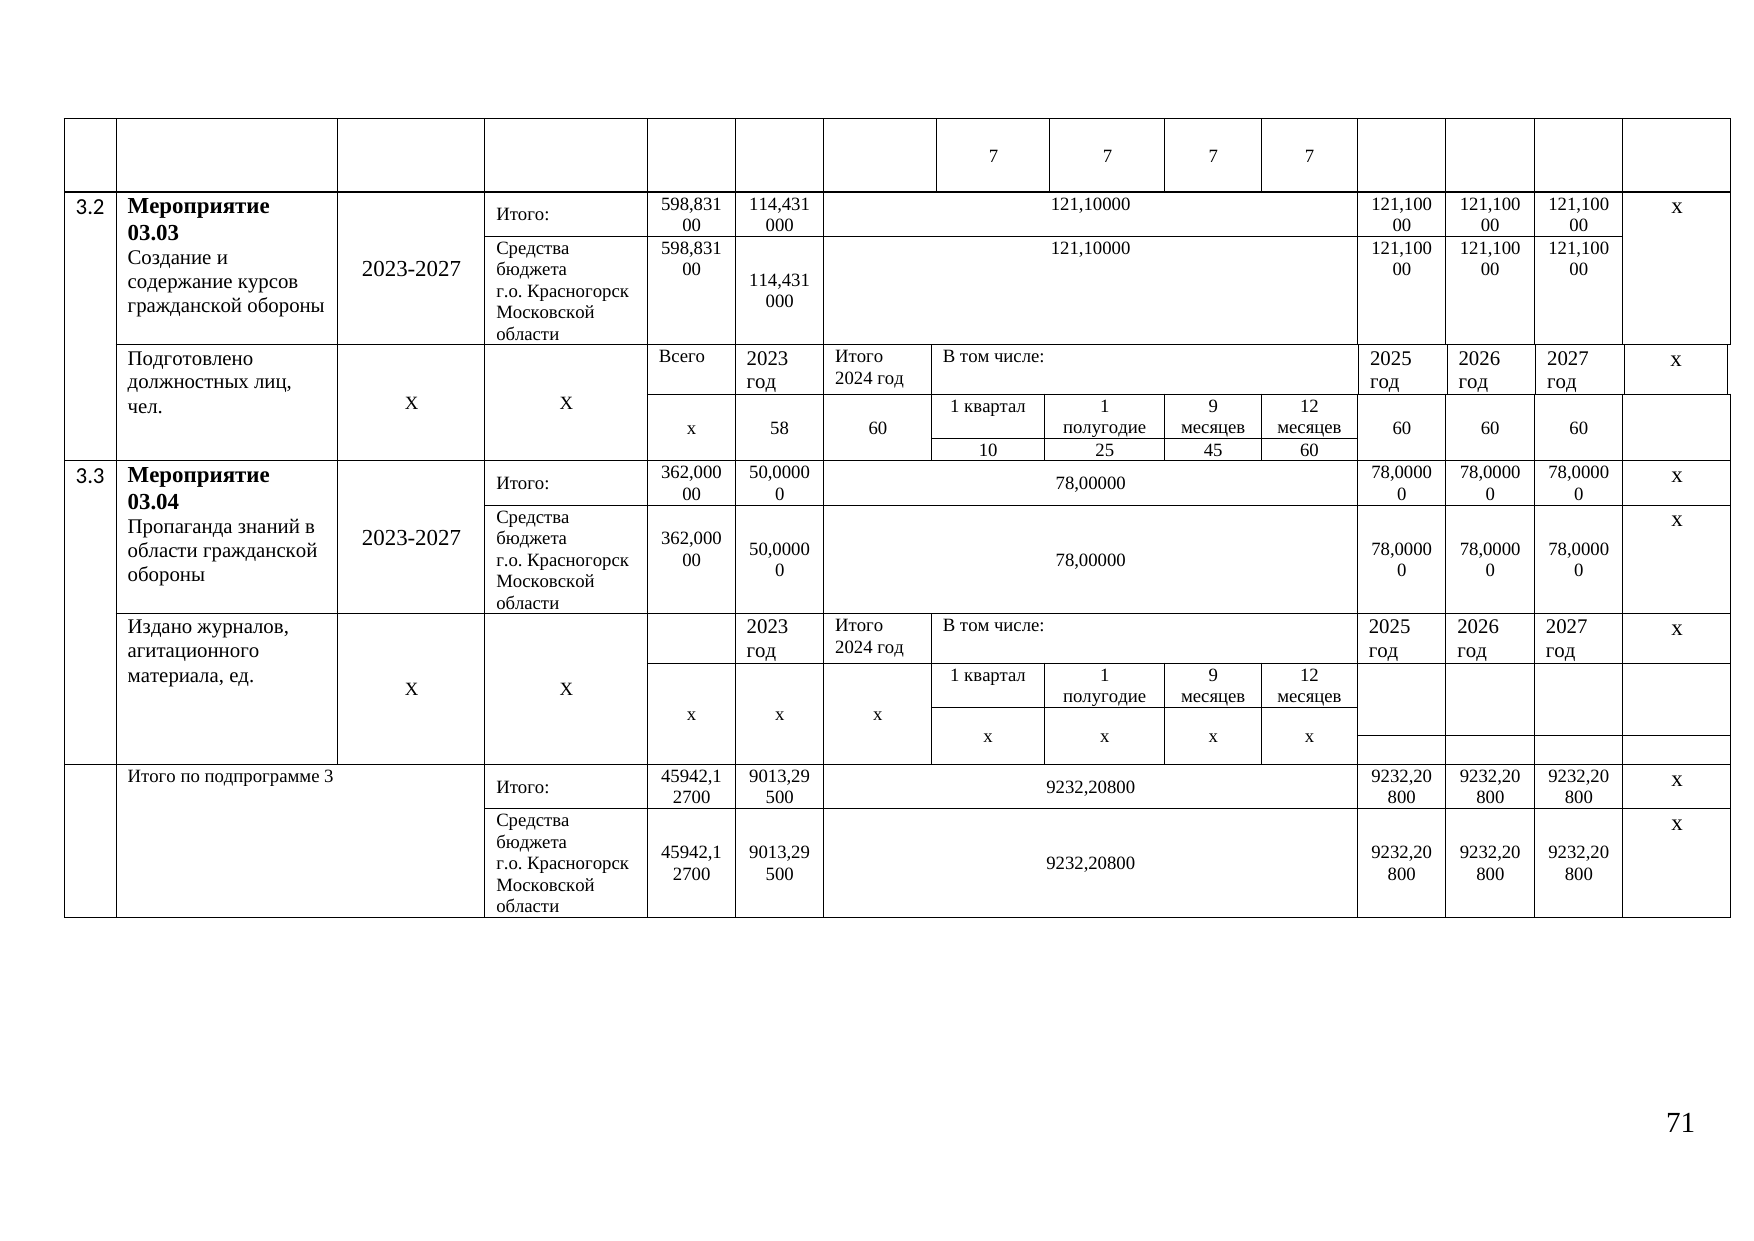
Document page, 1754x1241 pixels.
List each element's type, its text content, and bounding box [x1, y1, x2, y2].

table_cell 1 квартал [932, 664, 1044, 707]
table_cell Х [338, 345, 484, 460]
table_cell Х [485, 614, 647, 764]
table_cell В том числе: [932, 614, 1357, 662]
table_cell 9 месяцев [1165, 395, 1261, 438]
table_cell 9 месяцев [1165, 664, 1261, 707]
table_cell 45942,12700 [648, 765, 735, 808]
table_cell 3.2 [65, 193, 116, 460]
table_cell 78,00000 [824, 461, 1357, 504]
table_cell Х [485, 345, 647, 460]
table_cell 60 [1262, 439, 1357, 460]
table_cell 2026 год [1448, 345, 1535, 393]
table_cell 3.3 [65, 461, 116, 764]
table_cell 121,10000 [1535, 237, 1622, 344]
table_cell 9232,20800 [824, 809, 1357, 917]
table_cell 2026 год [1446, 614, 1534, 662]
table_cell 7 [1050, 119, 1164, 191]
table_cell 78,00000 [1535, 461, 1622, 504]
table_cell [1623, 119, 1730, 191]
table_cell 78,00000 [1358, 461, 1445, 504]
table_cell 78,00000 [1446, 506, 1534, 613]
table_cell [1446, 664, 1534, 735]
table_cell 2027 год [1536, 345, 1624, 393]
table_cell [1358, 736, 1445, 764]
table_cell 1 полугодие [1045, 395, 1164, 438]
table_cell 9232,20800 [824, 765, 1357, 808]
table_cell 2023-2027 [338, 193, 484, 344]
table_cell 9013,29500 [736, 809, 823, 917]
table_cell 7 [648, 119, 735, 191]
table_cell 2027 год [1535, 614, 1622, 662]
table_cell 78,00000 [1535, 506, 1622, 613]
table_cell 7 [937, 119, 1049, 191]
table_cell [485, 237, 647, 344]
table_cell 12 месяцев [1262, 395, 1357, 438]
table_cell 121,10000 [1446, 237, 1534, 344]
table_cell 60 [1535, 395, 1622, 460]
table_cell 7 [1446, 119, 1534, 191]
table_cell Подготовлено должностных лиц, чел. [117, 345, 337, 460]
table_cell 12 месяцев [1262, 664, 1357, 707]
table_cell х [1623, 461, 1730, 504]
table_cell 50,00000 [736, 461, 823, 504]
table_cell [1623, 664, 1730, 735]
table_cell 9232,20800 [1446, 809, 1534, 917]
table_cell 1 полугодие [1045, 664, 1164, 707]
table_cell [1358, 664, 1445, 735]
table_cell 121,10000 [824, 193, 1357, 236]
table_cell 114,431000 [736, 237, 823, 344]
table_cell 78,00000 [824, 506, 1357, 613]
table_cell х [1623, 614, 1730, 662]
table_cell х [648, 395, 735, 460]
table_cell [65, 765, 116, 917]
table_cell Средства бюджета г.о. Красногорск Московской области [485, 809, 647, 917]
table_cell Издано журналов, агитационного материала, ед. [117, 614, 337, 764]
table_cell 362,00000 [648, 461, 735, 504]
table_cell Мероприятие 03.03 Создание и содержание курсов гражданской обороны [117, 193, 337, 344]
table_cell х [932, 708, 1044, 764]
table_cell Итого 2024 год [824, 345, 931, 393]
table_cell х [1623, 765, 1730, 808]
table_cell 9232,20800 [1358, 809, 1445, 917]
table_cell х [1623, 193, 1730, 344]
table_cell 9013,29500 [736, 765, 823, 808]
table_cell х [648, 664, 735, 764]
table_cell 7 [1262, 119, 1357, 191]
table_cell 362,00000 [648, 506, 735, 613]
table_cell 9232,20800 [1358, 765, 1445, 808]
table_cell 121,10000 [824, 237, 1357, 344]
table_cell 7 [1165, 119, 1261, 191]
table_cell 598,83100 [648, 193, 735, 236]
table_cell х [1623, 809, 1730, 917]
table_cell Всего [648, 345, 735, 393]
table_cell В том числе: [932, 345, 1358, 393]
table_cell х [1623, 506, 1730, 613]
table_cell 60 [1358, 395, 1445, 460]
table_cell [1535, 736, 1622, 764]
table_cell 114,431000 [736, 193, 823, 236]
table_cell Итого 2024 год [824, 614, 931, 662]
table_cell 9232,20800 [1535, 809, 1622, 917]
table_cell 9232,20800 [1446, 765, 1534, 808]
table_cell Мероприятие 03.04 Пропаганда знаний в области гражданской обороны [117, 461, 337, 613]
table_cell Итого по подпрограмме 3 [117, 765, 484, 917]
table_cell Итого: [485, 765, 647, 808]
table_cell Х [338, 614, 484, 764]
table_cell 9232,20800 [1535, 765, 1622, 808]
table_cell 7 [1358, 119, 1445, 191]
table_cell 10 [932, 439, 1044, 460]
table_cell [1623, 395, 1730, 460]
table_cell 121,10000 [1535, 193, 1622, 236]
table_cell Итого: [485, 193, 647, 236]
table_cell х [736, 664, 823, 764]
table_cell 1 квартал [932, 395, 1044, 438]
table_cell 7 [824, 119, 936, 191]
table_cell 78,00000 [1446, 461, 1534, 504]
table_cell Итого: [485, 461, 647, 504]
table_cell [1623, 736, 1730, 764]
table_cell 7 [1535, 119, 1622, 191]
table_cell 45942,12700 [648, 809, 735, 917]
table_cell 25 [1045, 439, 1164, 460]
table_cell х [1165, 708, 1261, 764]
table_cell [1535, 664, 1622, 735]
table_cell [648, 614, 735, 662]
table_cell 2025 год [1358, 614, 1445, 662]
table_cell 7 [736, 119, 823, 191]
table_cell 60 [824, 395, 931, 460]
table_cell х [824, 664, 931, 764]
table_cell 121,10000 [1446, 193, 1534, 236]
table_cell х [1625, 345, 1727, 393]
table_cell 2023 год [736, 614, 823, 662]
table_cell 45 [1165, 439, 1261, 460]
table_cell 50,00000 [736, 506, 823, 613]
table_cell 58 [736, 395, 823, 460]
table_cell 121,10000 [1358, 193, 1445, 236]
table_cell 598,83100 [648, 237, 735, 344]
table_cell 60 [1446, 395, 1534, 460]
table_cell х [1262, 708, 1357, 764]
table_cell 2023-2027 [338, 461, 484, 613]
table_cell 2023 год [736, 345, 823, 393]
table_cell 78,00000 [1358, 506, 1445, 613]
table_cell 2025 год [1359, 345, 1447, 393]
table_cell х [1045, 708, 1164, 764]
table_cell 121,10000 [1358, 237, 1445, 344]
table_cell [1446, 736, 1534, 764]
table_cell Средства бюджета г.о. Красногорск Московской области [485, 506, 647, 613]
